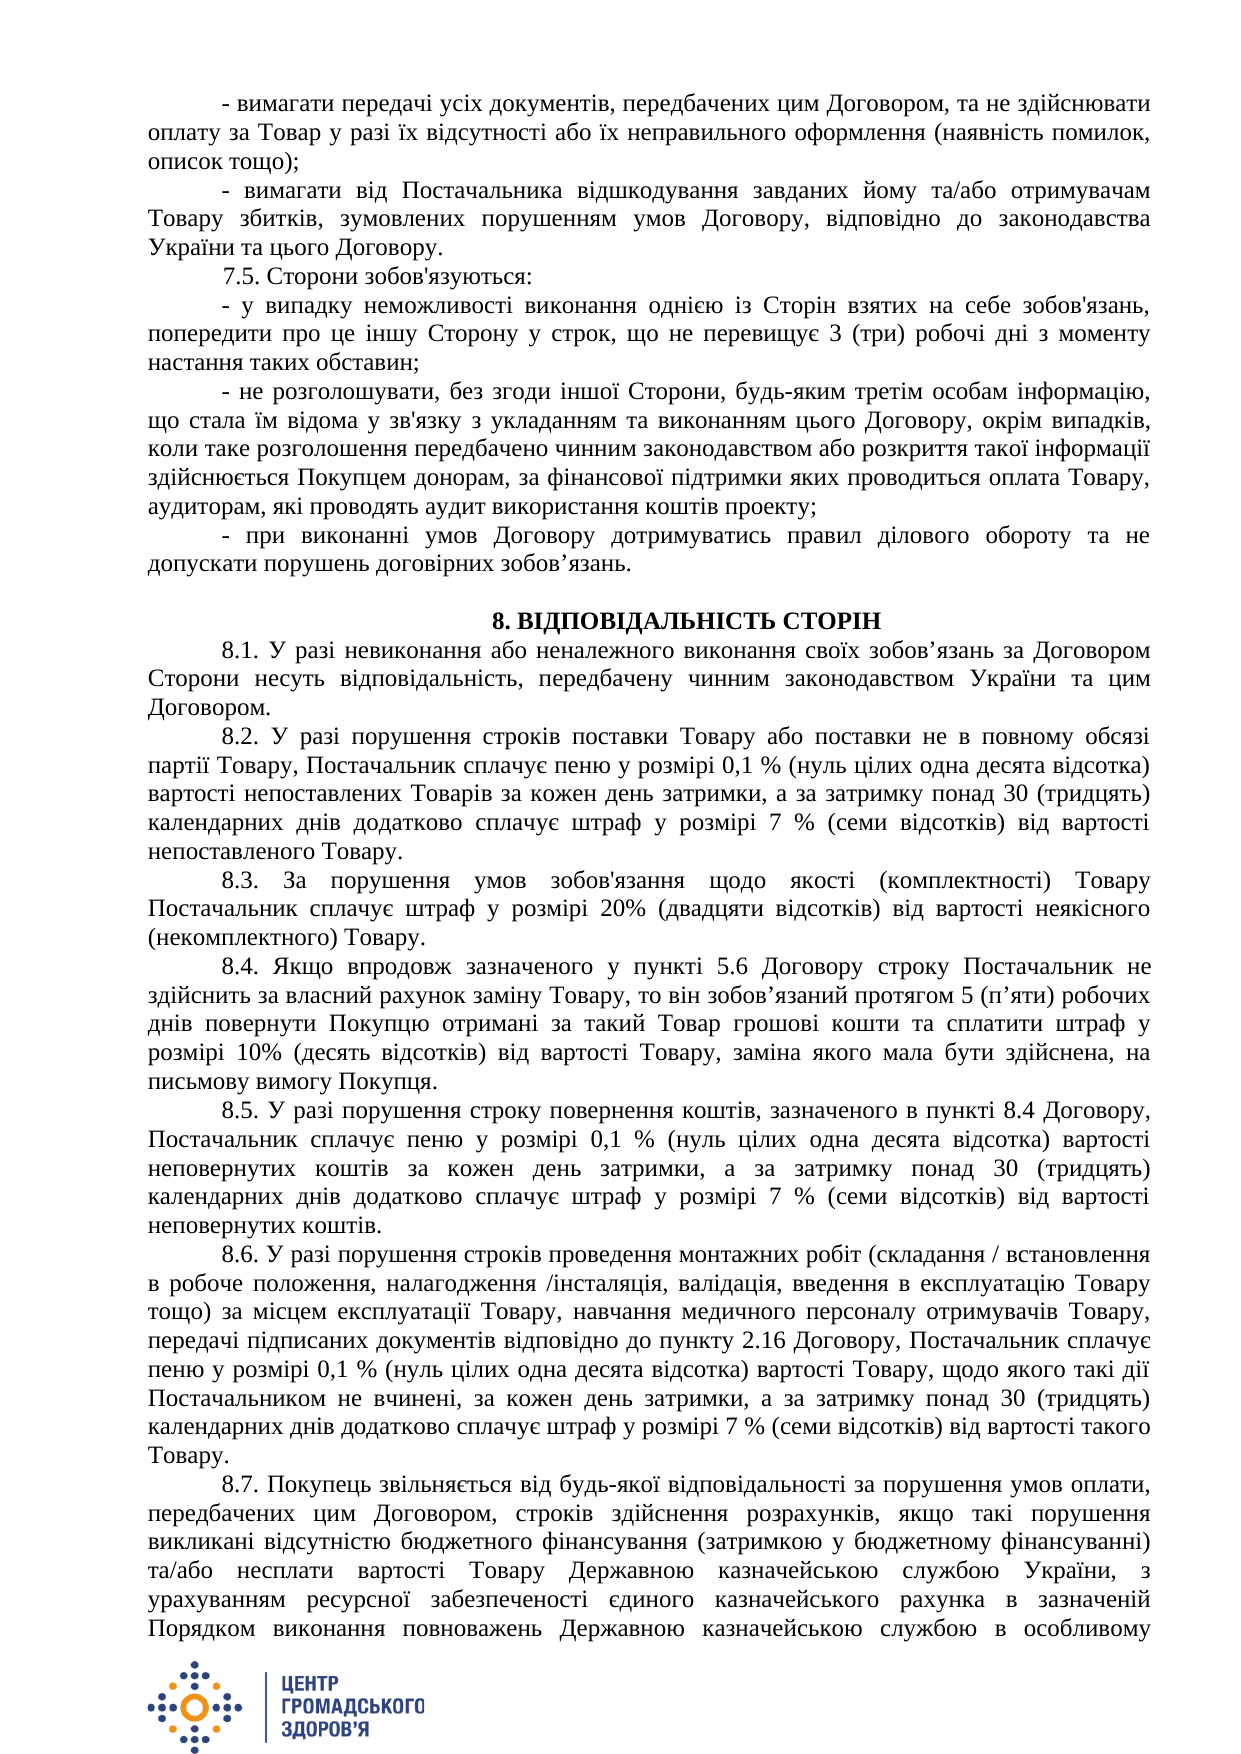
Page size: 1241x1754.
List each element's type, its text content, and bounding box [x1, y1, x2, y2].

text - вимагати передачі усіх документів, передбачених цим Договором, та не здійснювати оплату за Товар у разі їх відсутності або їх неправильного оформлення (наявність помилок, описок тощо); [148, 88, 1152, 175]
text 8.1. У разі невиконання або неналежного виконання своїх зобов’язань за Договором Сторони несуть відповідальність, передбачену чинним законодавством України та цим Договором. [148, 635, 1152, 721]
text - не розголошувати, без згоди іншої Сторони, будь-яким третім особам інформацію, що стала їм відома у зв'язку з укладанням та виконанням цього Договору, окрім випадків, коли таке розголошення передбачено чинним законодавством або розкриття такої інформації здійснюється Покупцем донорам, за фінансової підтримки яких проводиться оплата Товару, аудиторам, які проводять аудит використання коштів проекту; [148, 376, 1152, 520]
text 8.3. За порушення умов зобов'язання щодо якості (комплектності) Товару Постачальник сплачує штраф у розмірі 20% (двадцяти відсотків) від вартості неякісного (некомплектного) Товару. [148, 865, 1152, 951]
text - вимагати від Постачальника відшкодування завданих йому та/або отримувачам Товару збитків, зумовлених порушенням умов Договору, відповідно до законодавства України та цього Договору. [148, 175, 1152, 261]
text 8.5. У разі порушення строку повернення коштів, зазначеного в пункті 8.4 Договору, Постачальник сплачує пеню у розмірі 0,1 % (нуль цілих одна десята відсотка) вартості неповернутих коштів за кожен день затримки, а за затримку понад 30 (тридцять) календарних днів додатково сплачує штраф у розмірі 7 % (семи відсотків) від вартості неповернутих коштів. [148, 1095, 1152, 1239]
text 8.4. Якщо впродовж зазначеного у пункті 5.6 Договору строку Постачальник не здійснить за власний рахунок заміну Товару, то він зобов’язаний протягом 5 (п’яти) робочих днів повернути Покупцю отримані за такий Товар грошові кошти та сплатити штраф у розмірі 10% (десять відсотків) від вартості Товару, заміна якого мала бути здійснена, на письмову вимогу Покупця. [148, 951, 1152, 1095]
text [148, 1469, 1152, 1641]
text - при виконанні умов Договору дотримуватись правил ділового обороту та не допускати порушень договірних зобов’язань. [148, 520, 1152, 577]
picture [147, 1661, 425, 1754]
text 8.2. У разі порушення строків поставки Товару або поставки не в повному обсязі партії Товару, Постачальник сплачує пеню у розмірі 0,1 % (нуль цілих одна десята відсотка) вартості непоставлених Товарів за кожен день затримки, а за затримку понад 30 (тридцять) календарних днів додатково сплачує штраф у розмірі 7 % (семи відсотків) від вартості непоставленого Товару. [148, 721, 1152, 865]
text 8. ВІДПОВІДАЛЬНІСТЬ СТОРІН [148, 606, 1152, 635]
text - у випадку неможливості виконання однією із Сторін взятих на себе зобов'язань, попередити про це іншу Сторону у строк, що не перевищує 3 (три) робочі дні з моменту настання таких обставин; [148, 290, 1152, 376]
text 8.6. У разі порушення строків проведення монтажних робіт (складання / встановлення в робоче положення, налагодження /інсталяція, валідація, введення в експлуатацію Товару тощо) за місцем експлуатації Товару, навчання медичного персоналу отримувачів Товару, передачі підписаних документів відповідно до пункту 2.16 Договору, Постачальник сплачує пеню у розмірі 0,1 % (нуль цілих одна десята відсотка) вартості Товару, щодо якого такі дії Постачальником не вчинені, за кожен день затримки, а за затримку понад 30 (тридцять) календарних днів додатково сплачує штраф у розмірі 7 % (семи відсотків) від вартості такого Товару. [148, 1239, 1152, 1469]
text 7.5. Сторони зобов'язуються: [223, 261, 1152, 290]
